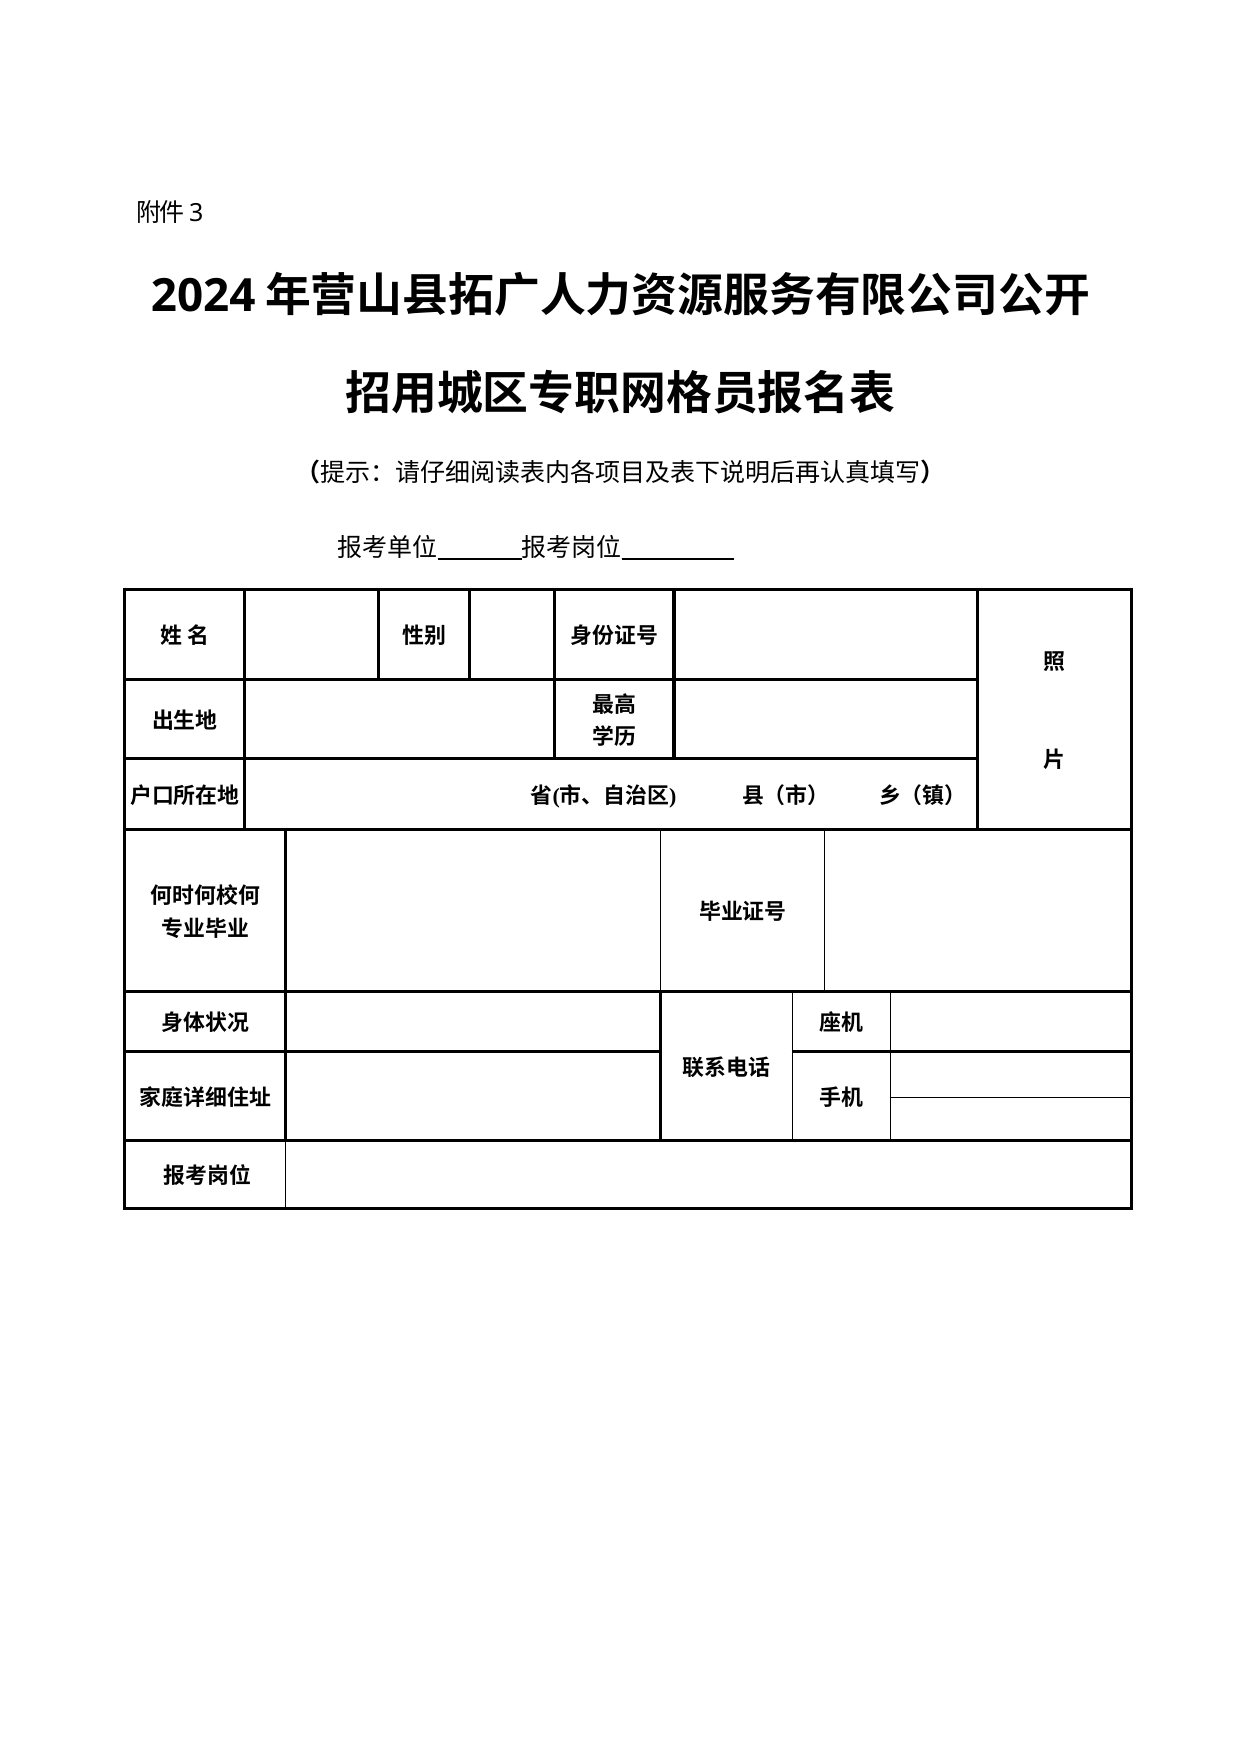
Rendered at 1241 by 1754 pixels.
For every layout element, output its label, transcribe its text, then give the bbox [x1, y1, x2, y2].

table_header [676, 591, 976, 678]
table_cell 座机 [793, 993, 890, 1049]
table_cell [891, 1098, 1130, 1139]
table_cell 户口所在地 [126, 760, 243, 827]
text 2024年营山县拓广人力资源服务有限公司公开招用城区专职网格员报名表 [136, 243, 1104, 438]
table_cell 报考岗位 [126, 1142, 285, 1207]
table_cell 身体状况 [126, 993, 284, 1049]
table_cell 何时何校何 专业毕业 [126, 831, 284, 990]
table_cell [286, 1142, 1130, 1207]
table_header [471, 591, 553, 678]
table_header [246, 591, 377, 678]
table_header 性别 [380, 591, 468, 678]
table_cell [891, 1053, 1130, 1097]
table_cell [825, 831, 1130, 990]
table_cell 手机 [793, 1053, 890, 1139]
text （提示：请仔细阅读表内各项目及表下说明后再认真填写） [136, 438, 1104, 503]
table_cell [287, 993, 659, 1049]
table_header 姓 名 [126, 591, 243, 678]
table_header 身份证号 [556, 591, 672, 678]
table_cell 省(市、自治区) 县（市） 乡（镇） [246, 760, 976, 827]
text 报考单位 报考岗位 [136, 513, 804, 578]
table_cell [287, 1053, 659, 1139]
table_cell [246, 681, 553, 757]
text 附件3 [136, 178, 1104, 243]
table_cell 家庭详细住址 [126, 1053, 284, 1139]
table_cell 毕业证号 [661, 831, 824, 990]
table_cell 联系电话 [662, 993, 792, 1139]
table_cell [676, 681, 976, 757]
table_cell [287, 831, 660, 990]
table_header 照 片 [979, 591, 1130, 827]
table_cell 出生地 [126, 681, 243, 757]
table_cell 最高 学历 [556, 681, 672, 757]
table_cell [891, 993, 1130, 1049]
